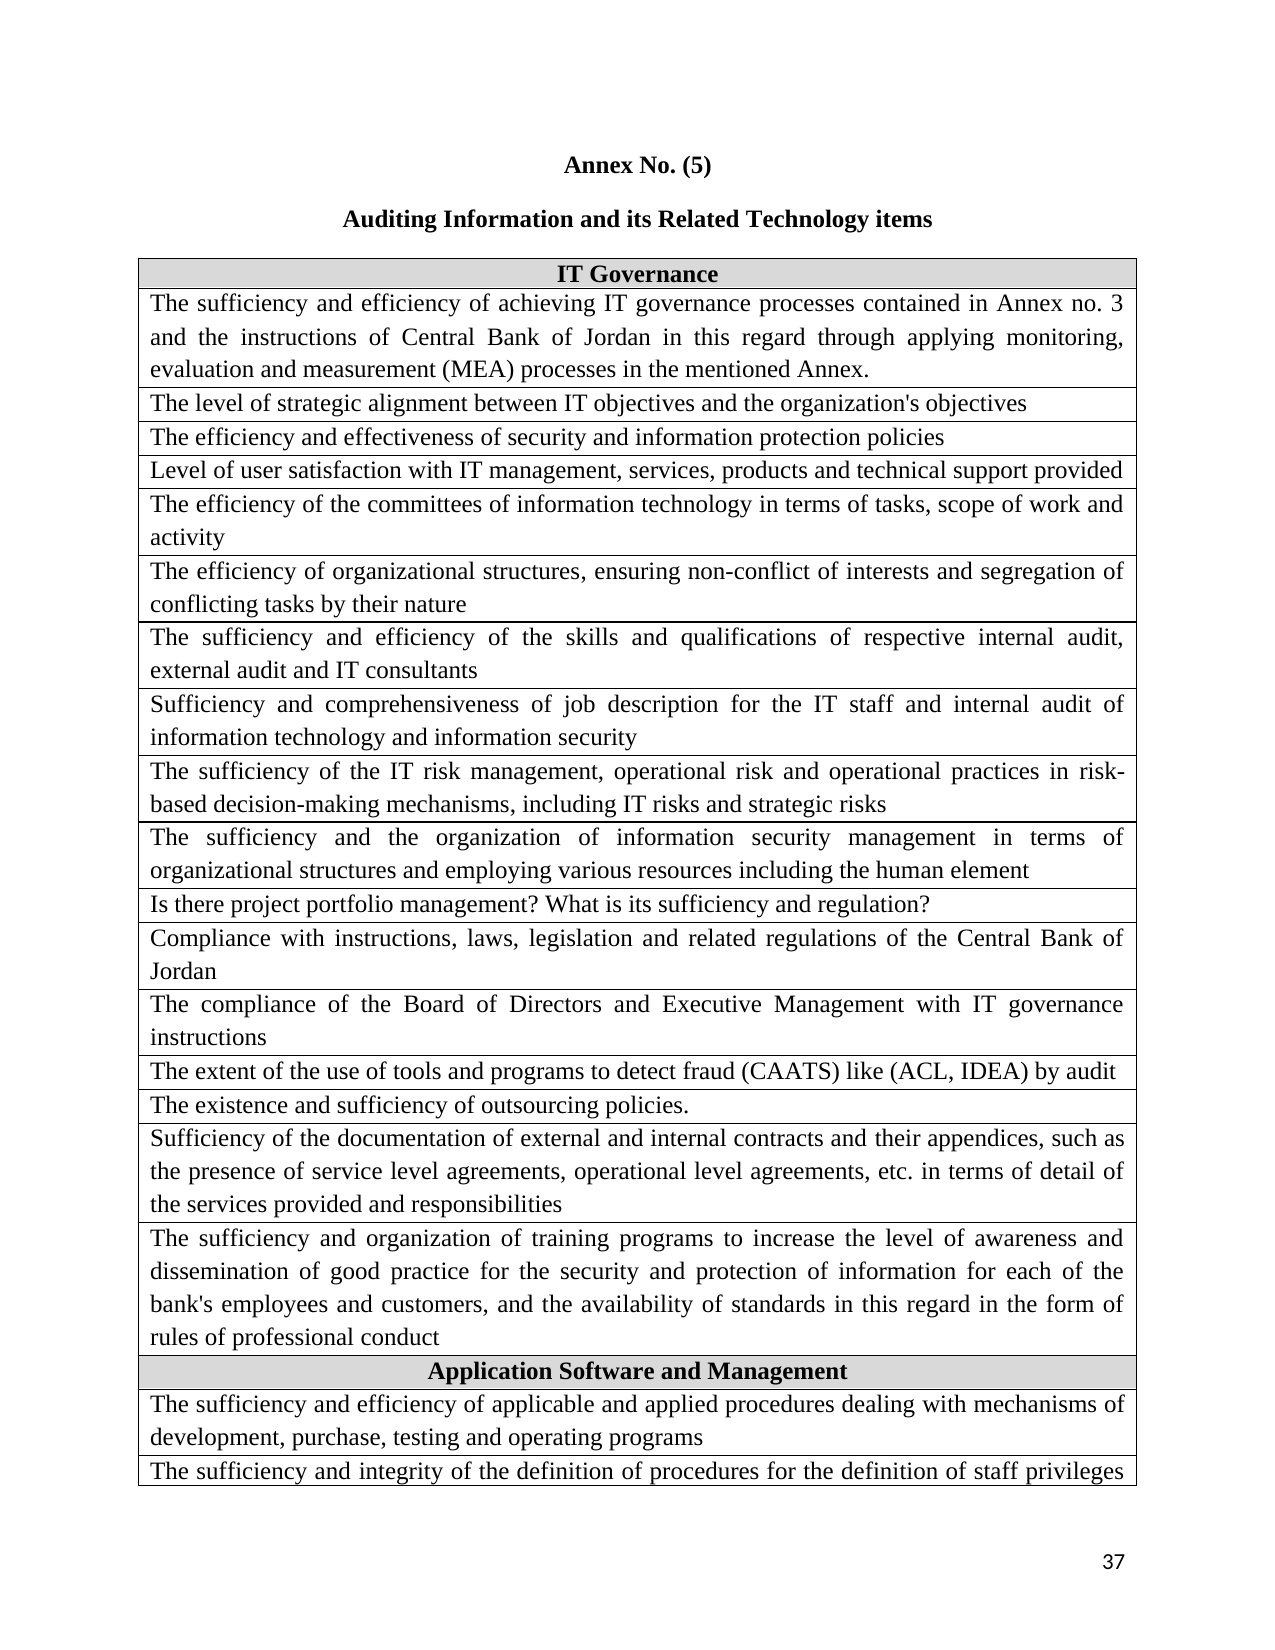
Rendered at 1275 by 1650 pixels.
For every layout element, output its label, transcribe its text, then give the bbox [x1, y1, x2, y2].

text Annex No. (5) [150, 150, 1125, 179]
table_cell Sufficiency of the documentation of external and internal contracts and their appendices, such as the presence of service level agreements, operational level agreements, etc. in terms of detail of the services provided and responsibilities [139, 1124, 1136, 1222]
table_cell Application Software and Management [139, 1356, 1136, 1388]
table_cell The efficiency of organizational structures, ensuring non-conflict of interests and segregation of conflicting tasks by their nature [139, 556, 1136, 621]
table_cell Level of user satisfaction with IT management, services, products and technical support provided [139, 456, 1136, 488]
table_cell The existence and sufficiency of outsourcing policies. [139, 1090, 1136, 1122]
table_cell The efficiency and effectiveness of security and information protection policies [139, 422, 1136, 454]
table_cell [139, 1456, 1136, 1485]
text Auditing Information and its Related Technology items [150, 204, 1125, 233]
table_cell The efficiency of the committees of information technology in terms of tasks, scope of work and activity [139, 489, 1136, 555]
table_cell The sufficiency and the organization of information security management in terms of organizational structures and employing various resources including the human element [139, 823, 1136, 888]
table_cell Compliance with instructions, laws, legislation and related regulations of the Central Bank of Jordan [139, 923, 1136, 988]
table_cell The sufficiency and efficiency of the skills and qualifications of respective internal audit, external audit and IT consultants [139, 623, 1136, 688]
table_cell The sufficiency and efficiency of applicable and applied procedures dealing with mechanisms of development, purchase, testing and operating programs [139, 1390, 1136, 1455]
table_cell The level of strategic alignment between IT objectives and the organization's objectives [139, 388, 1136, 421]
table_cell The sufficiency of the IT risk management, operational risk and operational practices in risk-based decision-making mechanisms, including IT risks and strategic risks [139, 756, 1136, 821]
table_cell Sufficiency and comprehensiveness of job description for the IT staff and internal audit of information technology and information security [139, 689, 1136, 755]
table_header IT Governance [139, 259, 1136, 287]
table_cell Is there project portfolio management? What is its sufficiency and regulation? [139, 889, 1136, 922]
table_cell The sufficiency and efficiency of achieving IT governance processes contained in Annex no. 3 and the instructions of Central Bank of Jordan in this regard through applying monitoring, evaluation and measurement (MEA) processes in the mentioned Annex. [139, 289, 1136, 387]
table_cell The sufficiency and organization of training programs to increase the level of awareness and dissemination of good practice for the security and protection of information for each of the bank's employees and customers, and the availability of standards in this regard in the form of rules of professional conduct [139, 1223, 1136, 1355]
table_cell The compliance of the Board of Directors and Executive Management with IT governance instructions [139, 990, 1136, 1055]
table_cell The extent of the use of tools and programs to detect fraud (CAATS) like (ACL, IDEA) by audit [139, 1056, 1136, 1089]
